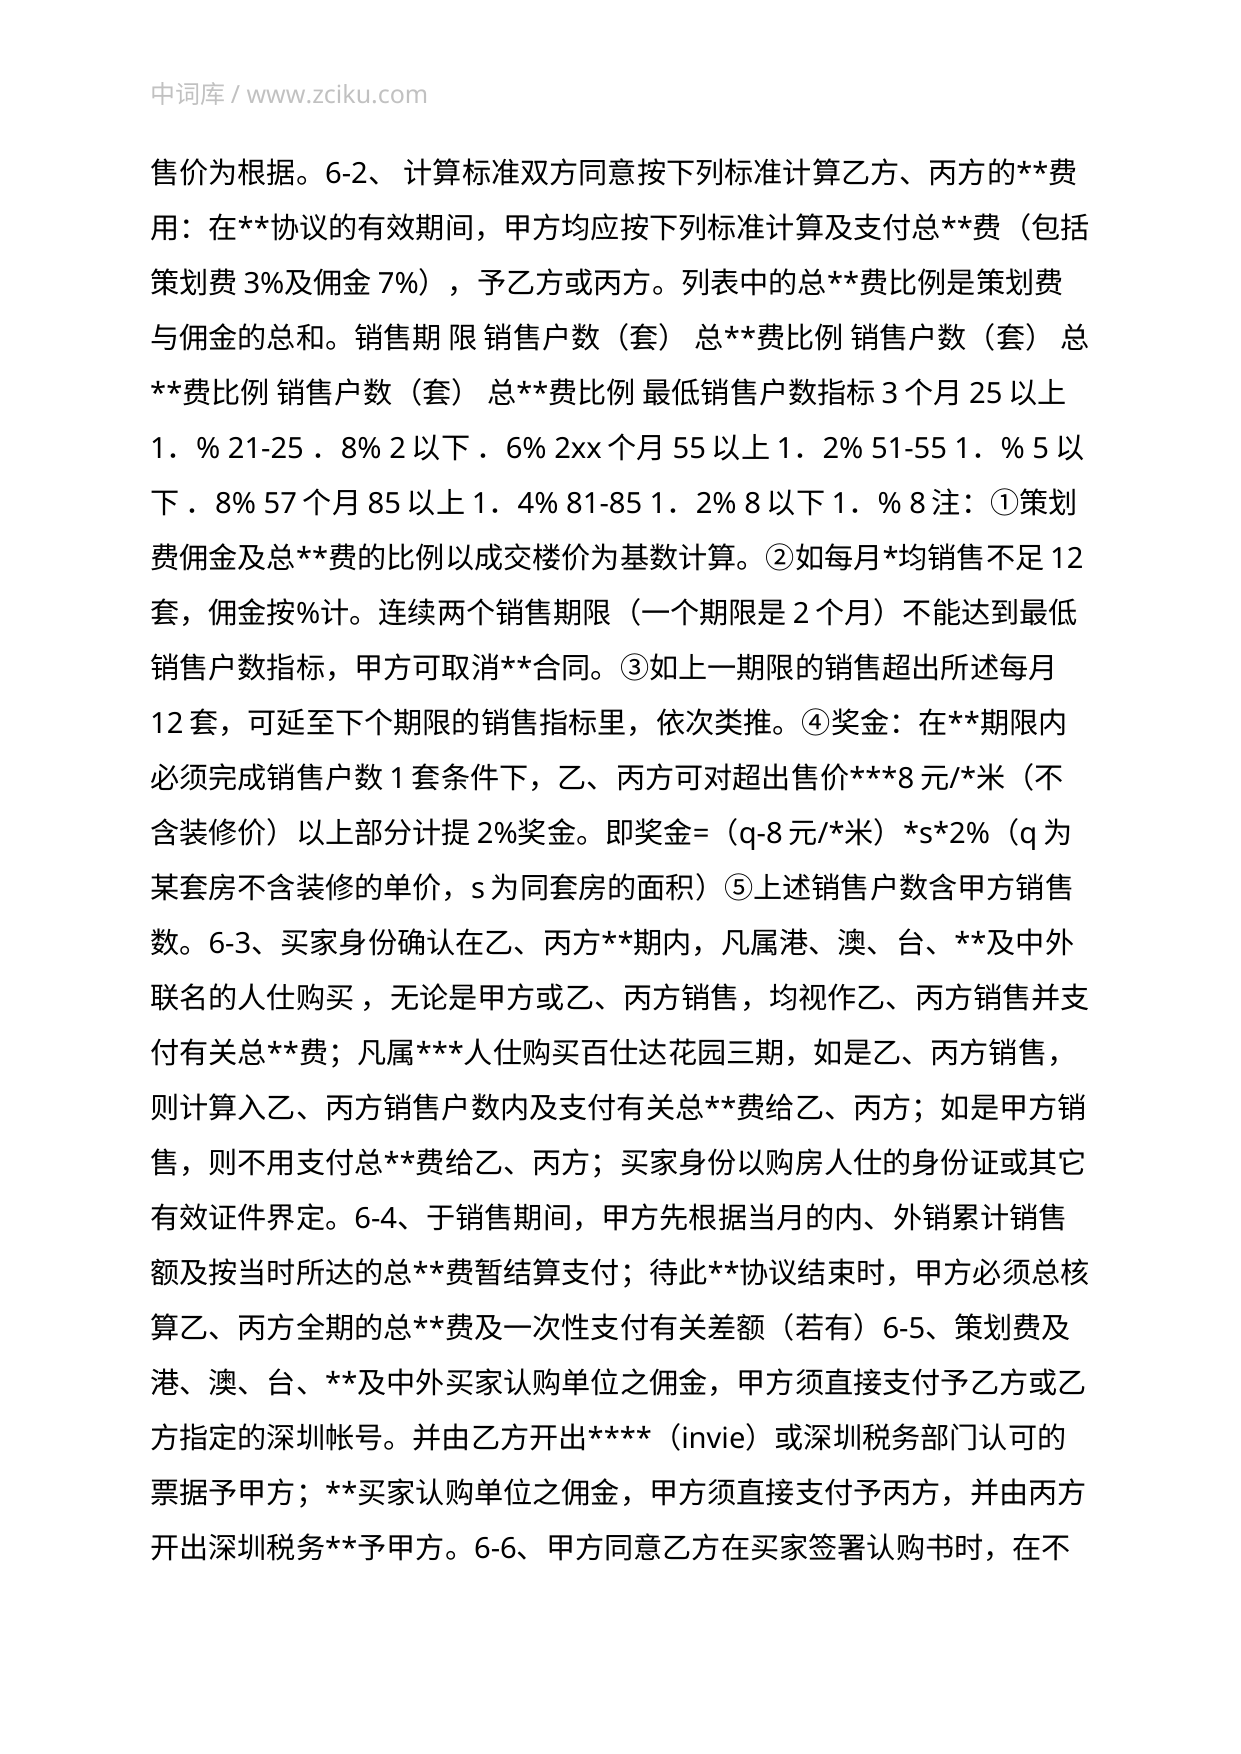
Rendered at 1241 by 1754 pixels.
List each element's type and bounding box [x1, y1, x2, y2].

text [150, 150, 1090, 1567]
